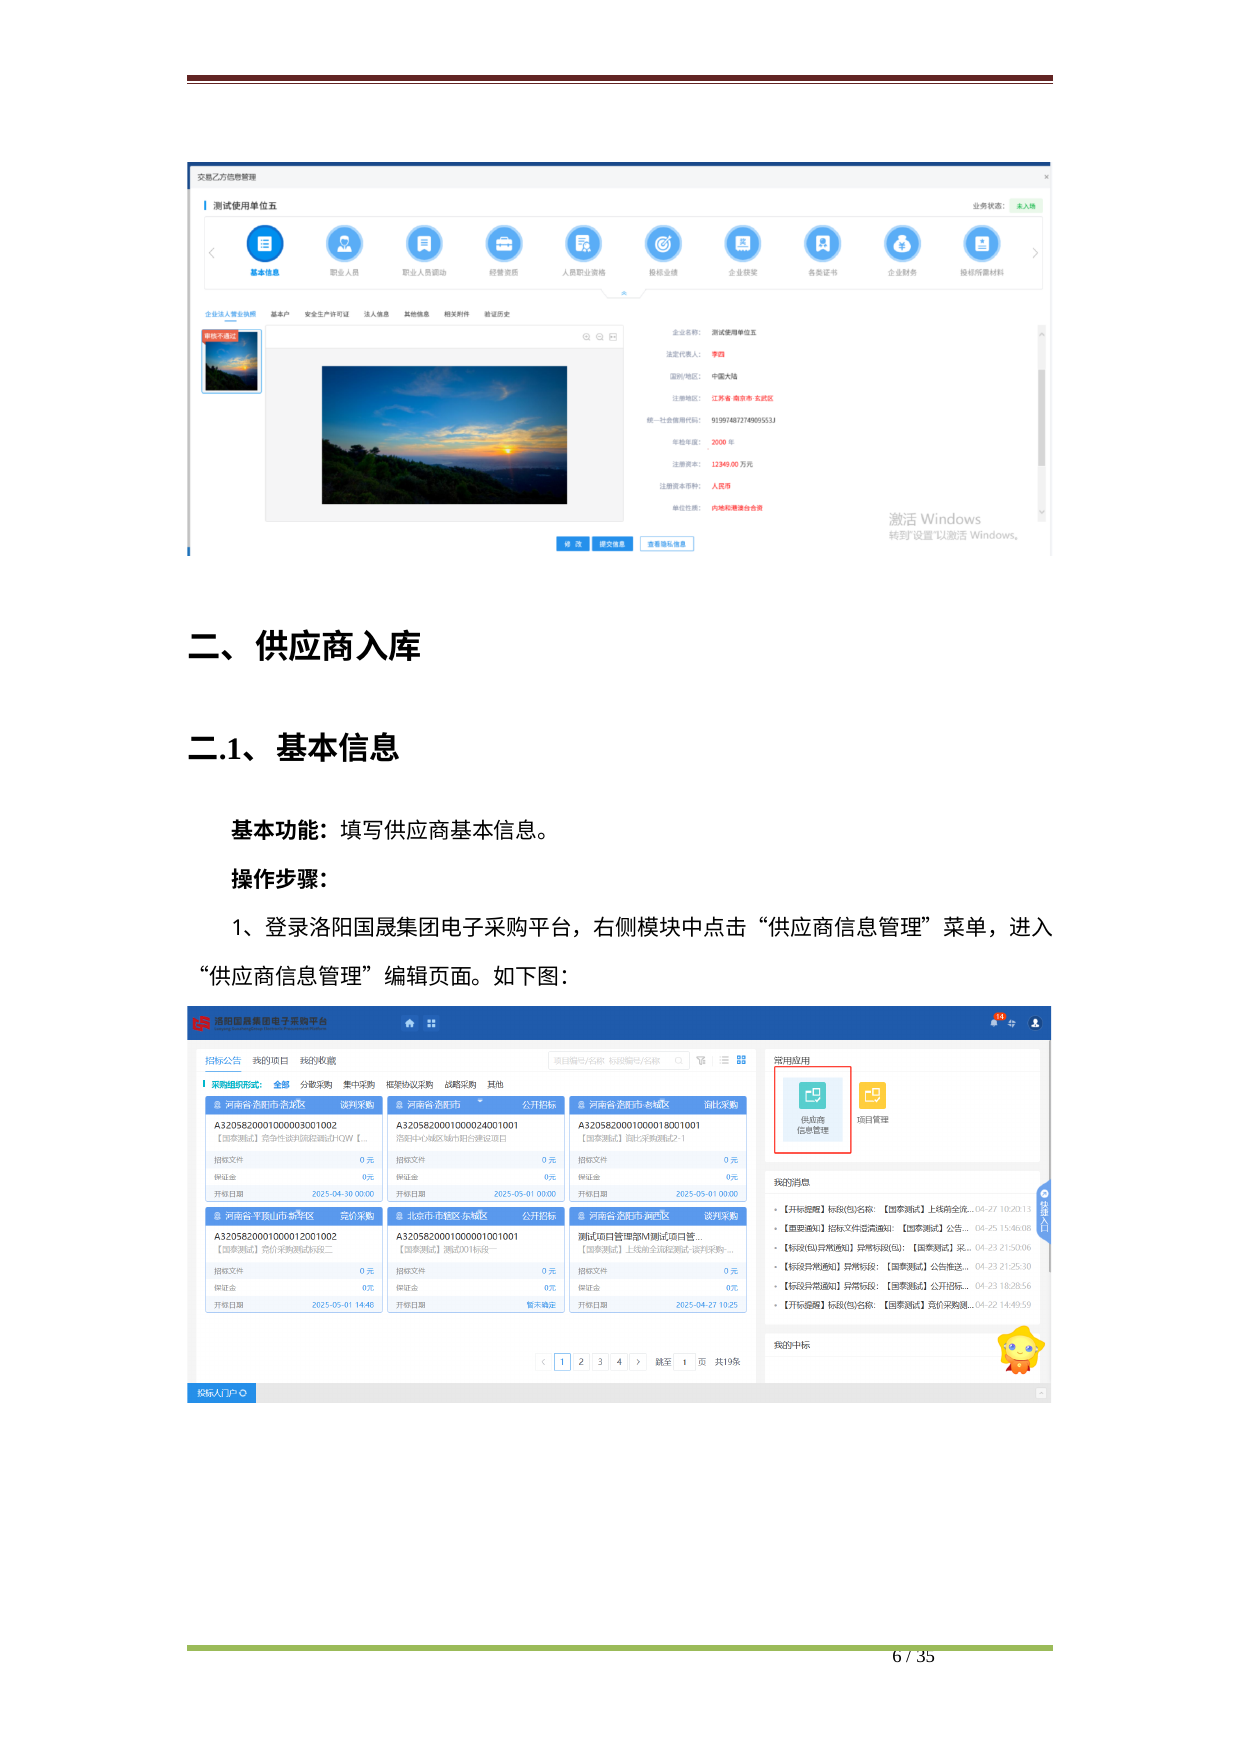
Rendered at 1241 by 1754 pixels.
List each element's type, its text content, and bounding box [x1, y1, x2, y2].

picture [187, 1006, 1052, 1403]
subtitle 供应商入库 [187, 611, 1053, 676]
text 基本功能：填写供应商基本信息。 [187, 813, 1053, 846]
text 操作步骤： [187, 861, 1053, 894]
picture [187, 162, 1053, 556]
text 1、登录洛阳国晟集团电子采购平台，右侧模块中点击“供应商信息管理”菜单，进入“供应商信息管理”编辑页面。如下图： [187, 910, 1053, 991]
subtitle 基本信息 [187, 713, 1053, 778]
